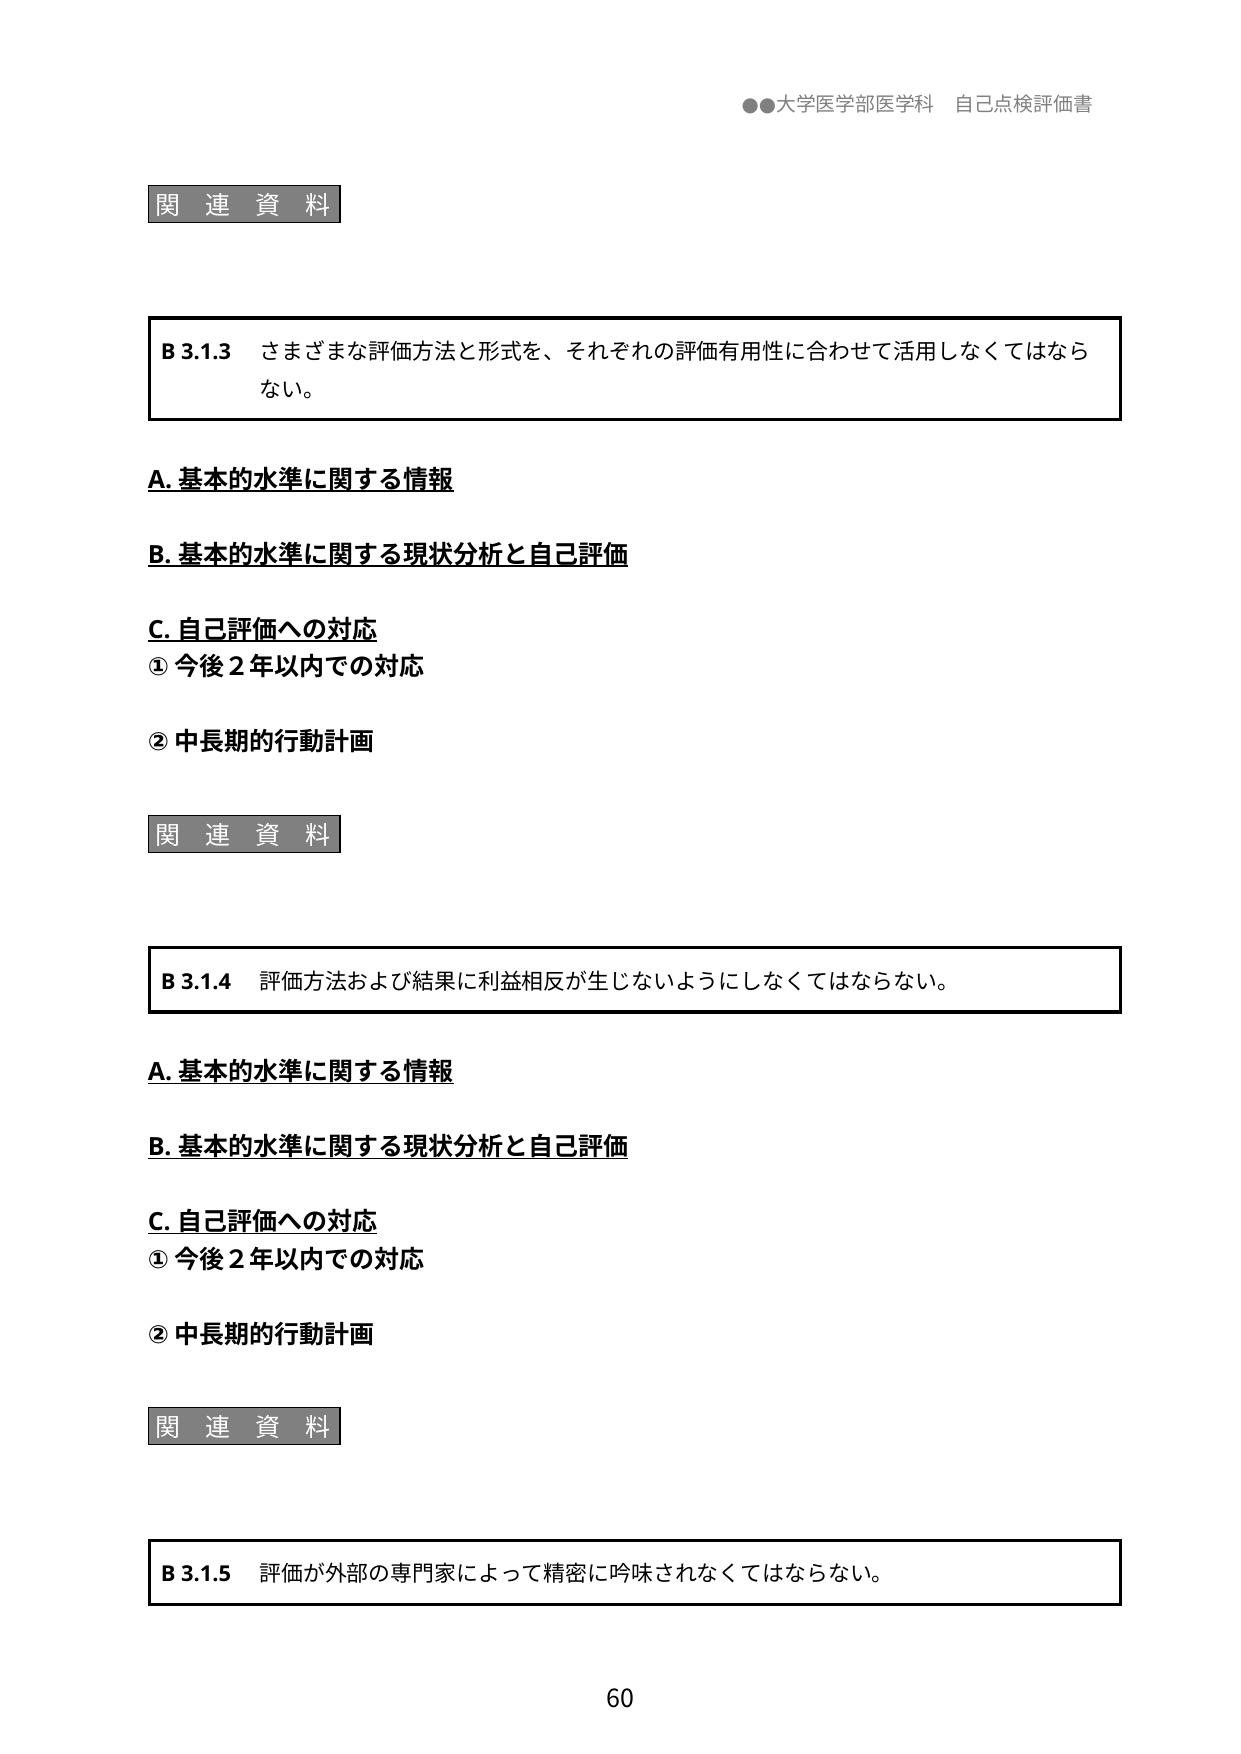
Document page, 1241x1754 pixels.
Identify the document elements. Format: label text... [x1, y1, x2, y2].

text ②中長期的行動計画 [148, 721, 1093, 759]
text C. 自己評価への対応 [148, 609, 1092, 646]
text C. 自己評価への対応 [148, 1201, 1092, 1238]
text B. 基本的水準に関する現状分析と自己評価 [148, 1126, 1092, 1163]
text ①今後２年以内での対応 [148, 1238, 1093, 1276]
text B. 基本的水準に関する現状分析と自己評価 [148, 534, 1092, 571]
text 関 連 資 料/ [148, 1388, 1092, 1463]
table_header B 3.1.5 評価が外部の専門家によって精密に吟味されなくてはならない。 [151, 1542, 1119, 1603]
text ②中長期的行動計画 [148, 1313, 1093, 1351]
text 関 連 資 料/ [148, 796, 1092, 871]
text A. 基本的水準に関する情報 [148, 459, 1092, 496]
table_header B 3.1.4 評価方法および結果に利益相反が生じないようにしなくてはならない。 [151, 949, 1119, 1010]
table_header B 3.1.3 さまざまな評価方法と形式を、それぞれの評価有用性に合わせて活用しなくてはならない。 [151, 320, 1119, 418]
text ①今後２年以内での対応 [148, 646, 1093, 684]
text A. 基本的水準に関する情報 [148, 1051, 1092, 1088]
text 関 連 資 料/ [148, 166, 1092, 241]
